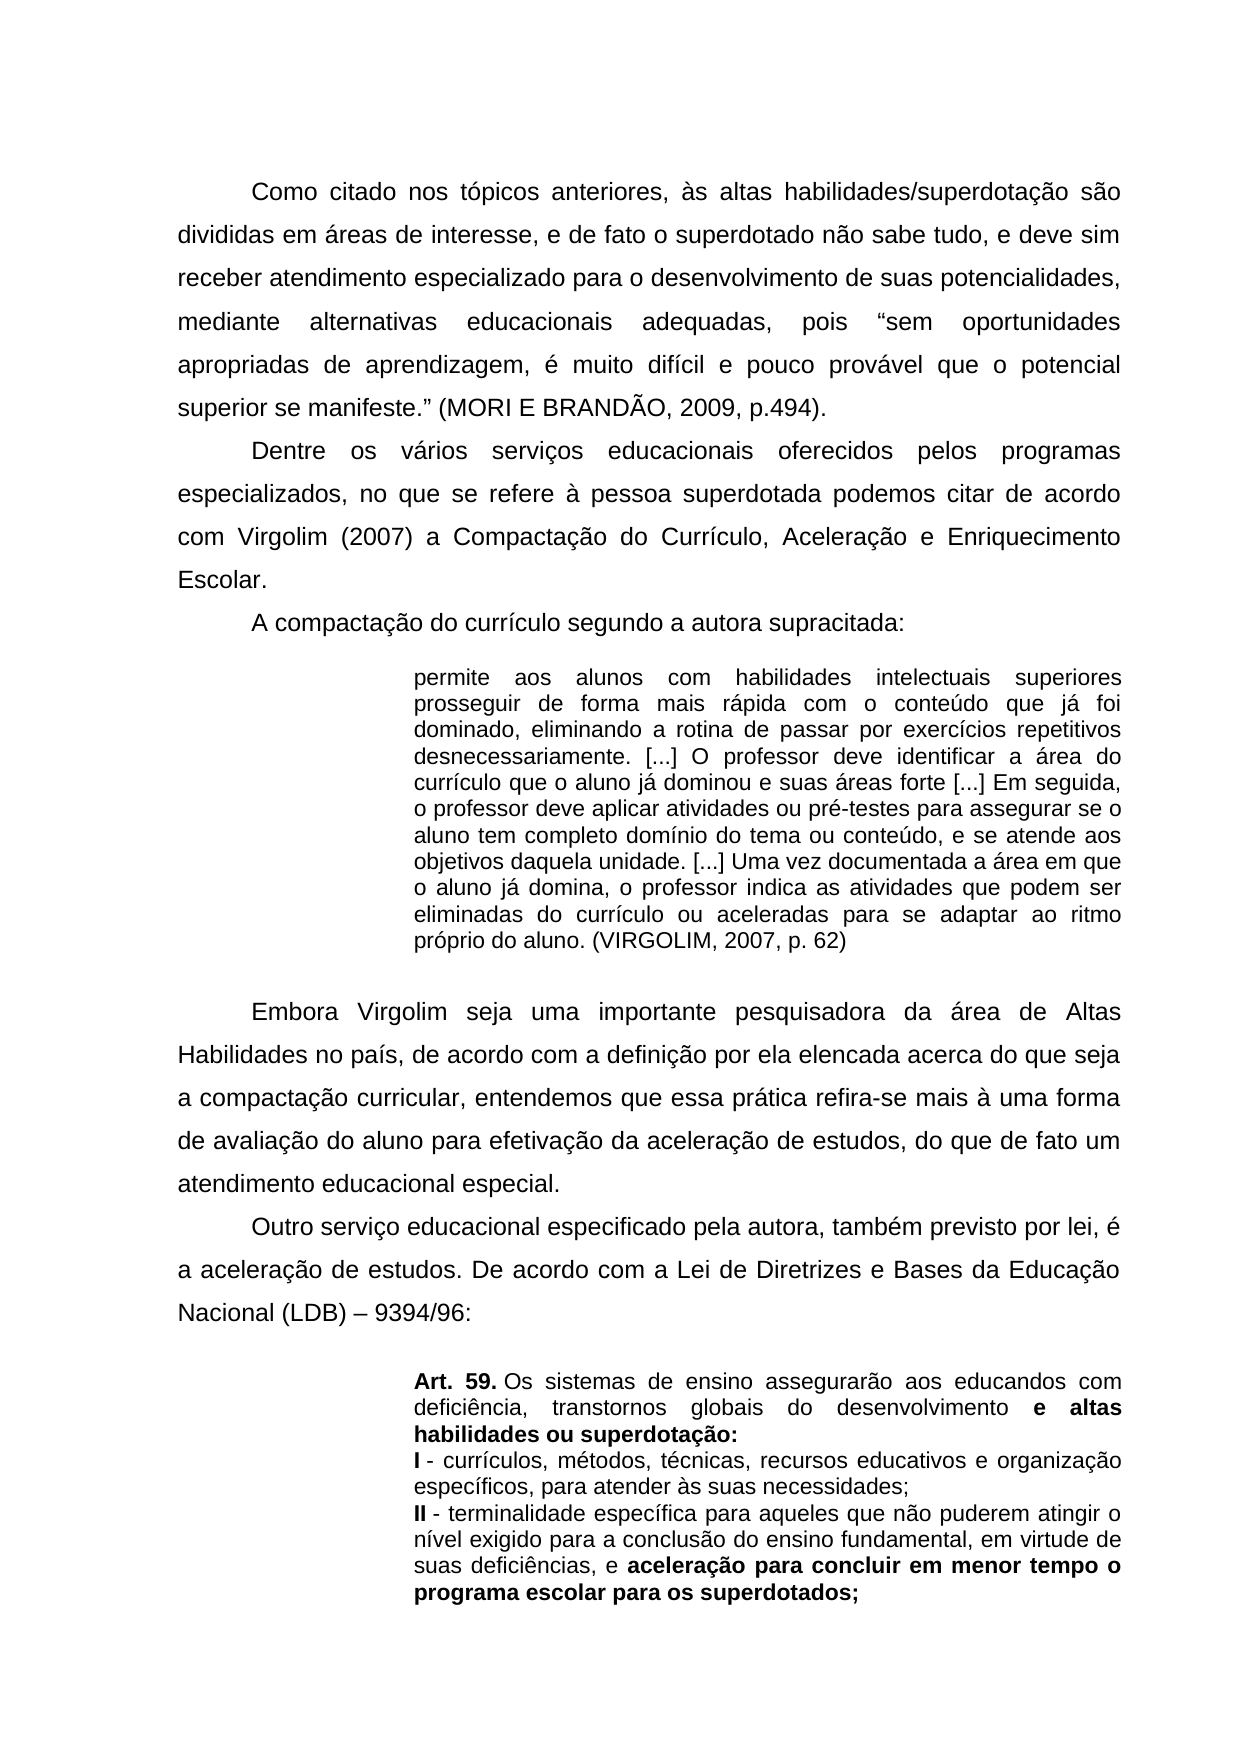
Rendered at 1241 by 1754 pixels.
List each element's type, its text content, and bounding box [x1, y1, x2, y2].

text Outro serviço educacional especificado pela autora, também previsto por lei, é a aceleração de estudos. De acordo com a Lei de Diretrizes e Bases da Educação Nacional (LDB) – 9394/96: [177, 1212, 1122, 1327]
text II - terminalidade específica para aqueles que não puderem atingir o nível exigido para a conclusão do ensino fundamental, em virtude de suas deficiências, e aceleração para concluir em menor tempo o programa escolar para os superdotados; [413, 1500, 1122, 1605]
text I - currículos, métodos, técnicas, recursos educativos e organização específicos, para atender às suas necessidades; [413, 1447, 1122, 1500]
text Como citado nos tópicos anteriores, às altas habilidades/superdotação são divididas em áreas de interesse, e de fato o superdotado não sabe tudo, e deve sim receber atendimento especializado para o desenvolvimento de suas potencialidades, mediante alternativas educacionais adequadas, pois “sem oportunidades apropriadas de aprendizagem, é muito difícil e pouco provável que o potencial superior se manifeste.” (MORI E BRANDÃO, 2009, p.494). [177, 177, 1122, 422]
text Dentre os vários serviços educacionais oferecidos pelos programas especializados, no que se refere à pessoa superdotada podemos citar de acordo com Virgolim (2007) a Compactação do Currículo, Aceleração e Enriquecimento Escolar. [177, 436, 1122, 594]
text Embora Virgolim seja uma importante pesquisadora da área de Altas Habilidades no país, de acordo com a definição por ela elencada acerca do que seja a compactação curricular, entendemos que essa prática refira-se mais à uma forma de avaliação do aluno para efetivação da aceleração de estudos, do que de fato um atendimento educacional especial. [177, 997, 1122, 1198]
text A compactação do currículo segundo a autora supracitada: [177, 608, 1122, 637]
text Art. 59. Os sistemas de ensino assegurarão aos educandos com deficiência, transtornos globais do desenvolvimento e altas habilidades ou superdotação: [413, 1368, 1122, 1447]
text permite aos alunos com habilidades intelectuais superiores prosseguir de forma mais rápida com o conteúdo que já foi dominado, eliminando a rotina de passar por exercícios repetitivos desnecessariamente. [...] O professor deve identificar a área do currículo que o aluno já dominou e suas áreas forte [...] Em seguida, o professor deve aplicar atividades ou pré-testes para assegurar se o aluno tem completo domínio do tema ou conteúdo, e se atende aos objetivos daquela unidade. [...] Uma vez documentada a área em que o aluno já domina, o professor indica as atividades que podem ser eliminadas do currículo ou aceleradas para se adaptar ao ritmo próprio do aluno. (VIRGOLIM, 2007, p. 62) [413, 663, 1122, 953]
